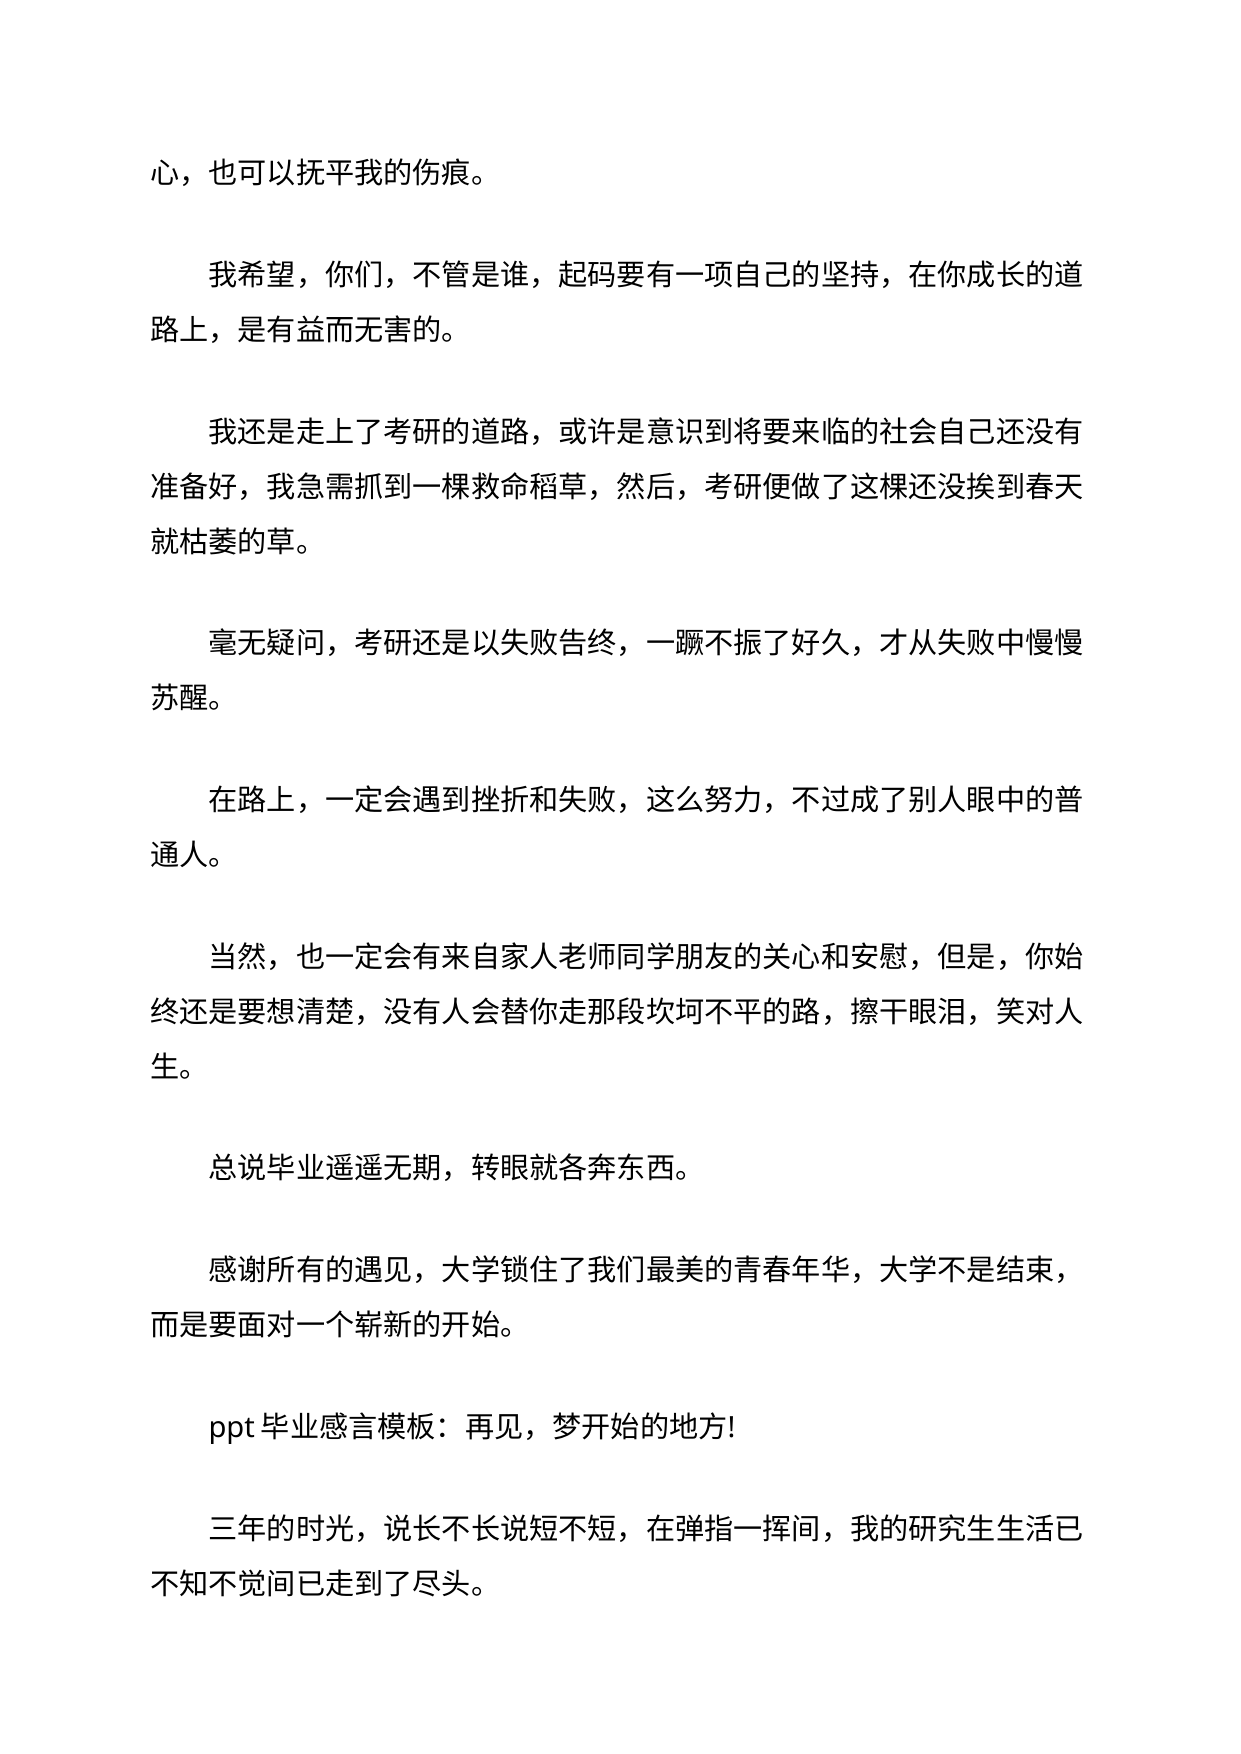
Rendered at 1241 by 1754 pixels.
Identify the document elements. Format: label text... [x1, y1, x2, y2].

text 三年的时光，说长不长说短不短，在弹指一挥间，我的研究生生活已不知不觉间已走到了尽头。 [150, 1505, 1090, 1602]
text 我希望，你们，不管是谁，起码要有一项自己的坚持，在你成长的道路上，是有益而无害的。 [150, 252, 1090, 349]
text 总说毕业遥遥无期，转眼就各奔东西。 [150, 1145, 1090, 1187]
text 当然，也一定会有来自家人老师同学朋友的关心和安慰，但是，你始终还是要想清楚，没有人会替你走那段坎坷不平的路，擦干眼泪，笑对人生。 [150, 933, 1090, 1085]
text ppt毕业感言模板：再见，梦开始的地方! [150, 1403, 1090, 1446]
text 毫无疑问，考研还是以失败告终，一蹶不振了好久，才从失败中慢慢苏醒。 [150, 620, 1090, 717]
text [150, 150, 1090, 192]
text 感谢所有的遇见，大学锁住了我们最美的青春年华，大学不是结束，而是要面对一个崭新的开始。 [150, 1247, 1090, 1344]
text 我还是走上了考研的道路，或许是意识到将要来临的社会自己还没有准备好，我急需抓到一棵救命稻草，然后，考研便做了这棵还没挨到春天就枯萎的草。 [150, 408, 1090, 561]
text 在路上，一定会遇到挫折和失败，这么努力，不过成了别人眼中的普通人。 [150, 777, 1090, 874]
